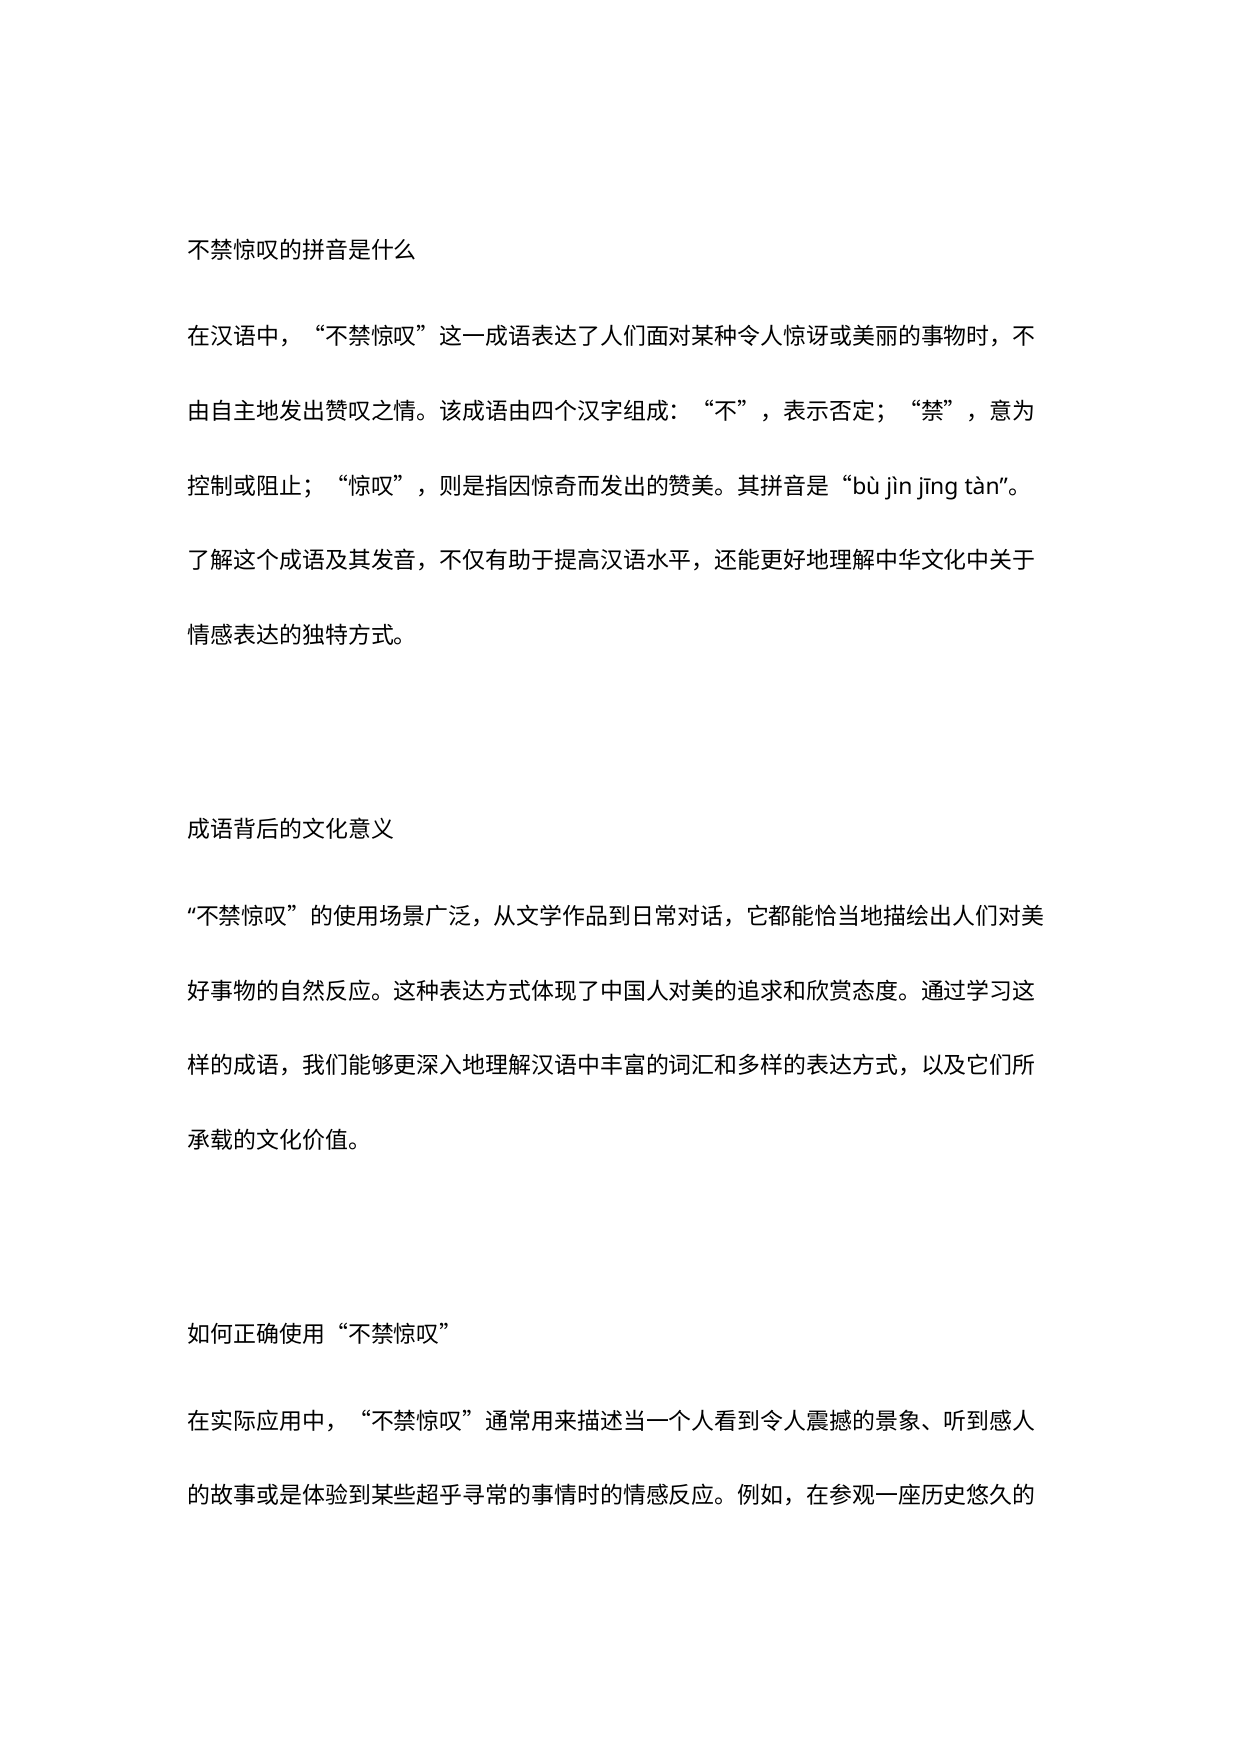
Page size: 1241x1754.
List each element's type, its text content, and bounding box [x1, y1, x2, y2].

text 成语背后的文化意义 [187, 795, 1053, 860]
text 不禁惊叹的拼音是什么 [187, 216, 1053, 281]
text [187, 1387, 1053, 1527]
text “不禁惊叹”的使用场景广泛，从文学作品到日常对话，它都能恰当地描绘出人们对美好事物的自然反应。这种表达方式体现了中国人对美的追求和欣赏态度。通过学习这样的成语，我们能够更深入地理解汉语中丰富的词汇和多样的表达方式，以及它们所承载的文化价值。 [187, 882, 1053, 1171]
text 在汉语中，“不禁惊叹”这一成语表达了人们面对某种令人惊讶或美丽的事物时，不由自主地发出赞叹之情。该成语由四个汉字组成：“不”，表示否定；“禁”，意为控制或阻止；“惊叹”，则是指因惊奇而发出的赞美。其拼音是“bù jìn jīng tàn”。了解这个成语及其发音，不仅有助于提高汉语水平，还能更好地理解中华文化中关于情感表达的独特方式。 [187, 302, 1053, 666]
text 如何正确使用“不禁惊叹” [187, 1300, 1053, 1365]
